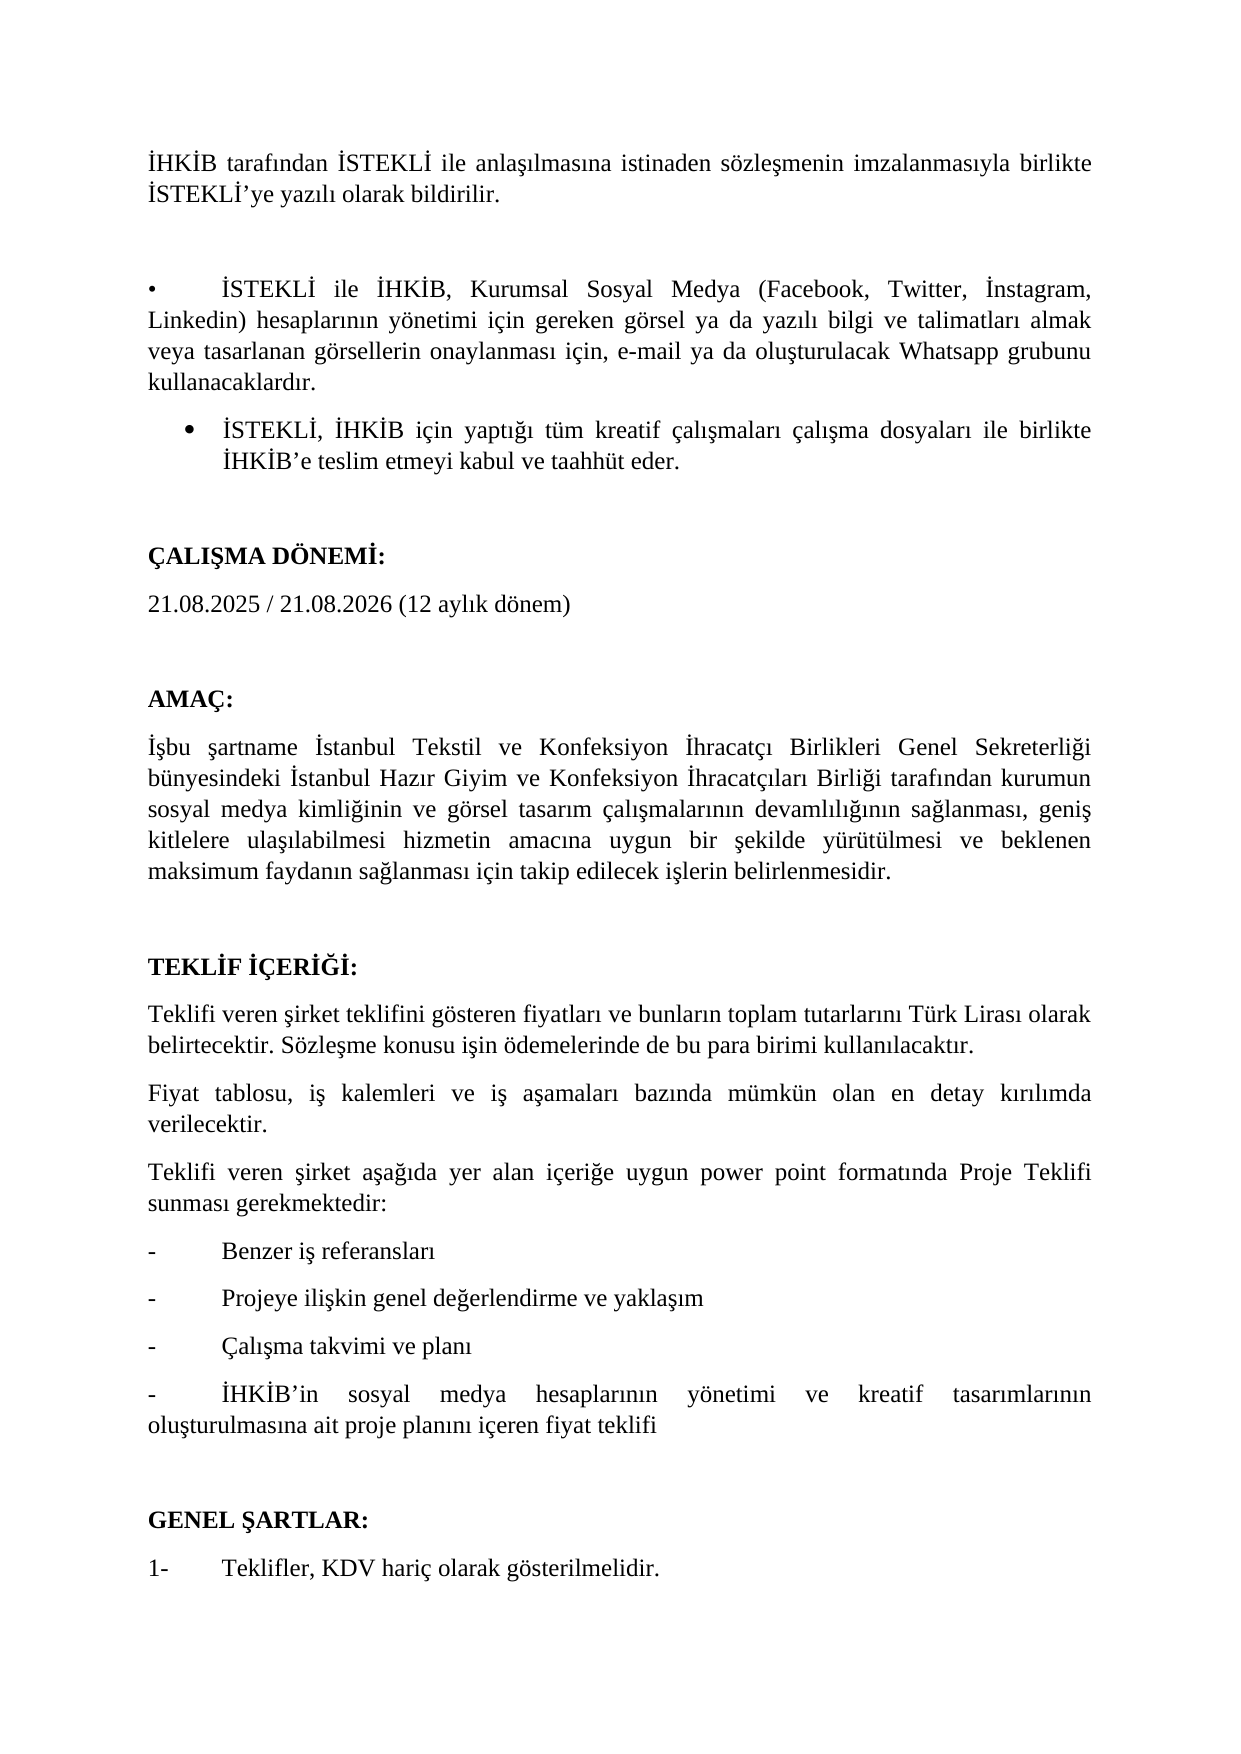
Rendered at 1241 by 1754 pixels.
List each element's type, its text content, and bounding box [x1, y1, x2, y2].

text - Projeye ilişkin genel değerlendirme ve yaklaşım [148, 1283, 1093, 1312]
text TEKLİF İÇERİĞİ: [148, 952, 1093, 981]
text Fiyat tablosu, iş kalemleri ve iş aşamaları bazında mümkün olan en detay kırılımda verilecektir. [148, 1078, 1093, 1138]
text GENEL ŞARTLAR: [148, 1505, 1093, 1534]
text Teklifi veren şirket aşağıda yer alan içeriğe uygun power point formatında Proje Teklifi sunması gerekmektedir: [148, 1157, 1093, 1217]
text 21.08.2025 / 21.08.2026 (12 aylık dönem) [148, 589, 1093, 618]
text Teklifi veren şirket teklifini gösteren fiyatları ve bunların toplam tutarlarını Türk Lirası olarak belirtecektir. Sözleşme konusu işin ödemelerinde de bu para birimi kullanılacaktır. [148, 999, 1093, 1059]
list İSTEKLİ, İHKİB için yaptığı tüm kreatif çalışmaları çalışma dosyaları ile birlikte İHKİB’e teslim etmeyi kabul ve taahhüt eder. [185, 415, 1093, 475]
text 1- Teklifler, KDV hariç olarak gösterilmelidir. [148, 1553, 1093, 1582]
text ÇALIŞMA DÖNEMİ: [148, 541, 1093, 570]
text - Çalışma takvimi ve planı [148, 1331, 1093, 1360]
text AMAÇ: [148, 684, 1093, 713]
text - İHKİB’in sosyal medya hesaplarının yönetimi ve kreatif tasarımlarının oluşturulmasına ait proje planını içeren fiyat teklifi [148, 1379, 1093, 1439]
text - Benzer iş referansları [148, 1236, 1093, 1264]
text • İSTEKLİ ile İHKİB, Kurumsal Sosyal Medya (Facebook, Twitter, İnstagram, Linkedin) hesaplarının yönetimi için gereken görsel ya da yazılı bilgi ve talimatları almak veya tasarlanan görsellerin onaylanması için, e-mail ya da oluşturulacak Whatsapp grubunu kullanacaklardır. [148, 274, 1093, 396]
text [148, 148, 1093, 207]
text İşbu şartname İstanbul Tekstil ve Konfeksiyon İhracatçı Birlikleri Genel Sekreterliği bünyesindeki İstanbul Hazır Giyim ve Konfeksiyon İhracatçıları Birliği tarafından kurumun sosyal medya kimliğinin ve görsel tasarım çalışmalarının devamlılığının sağlanması, geniş kitlelere ulaşılabilmesi hizmetin amacına uygun bir şekilde yürütülmesi ve beklenen maksimum faydanın sağlanması için takip edilecek işlerin belirlenmesidir. [148, 732, 1093, 885]
